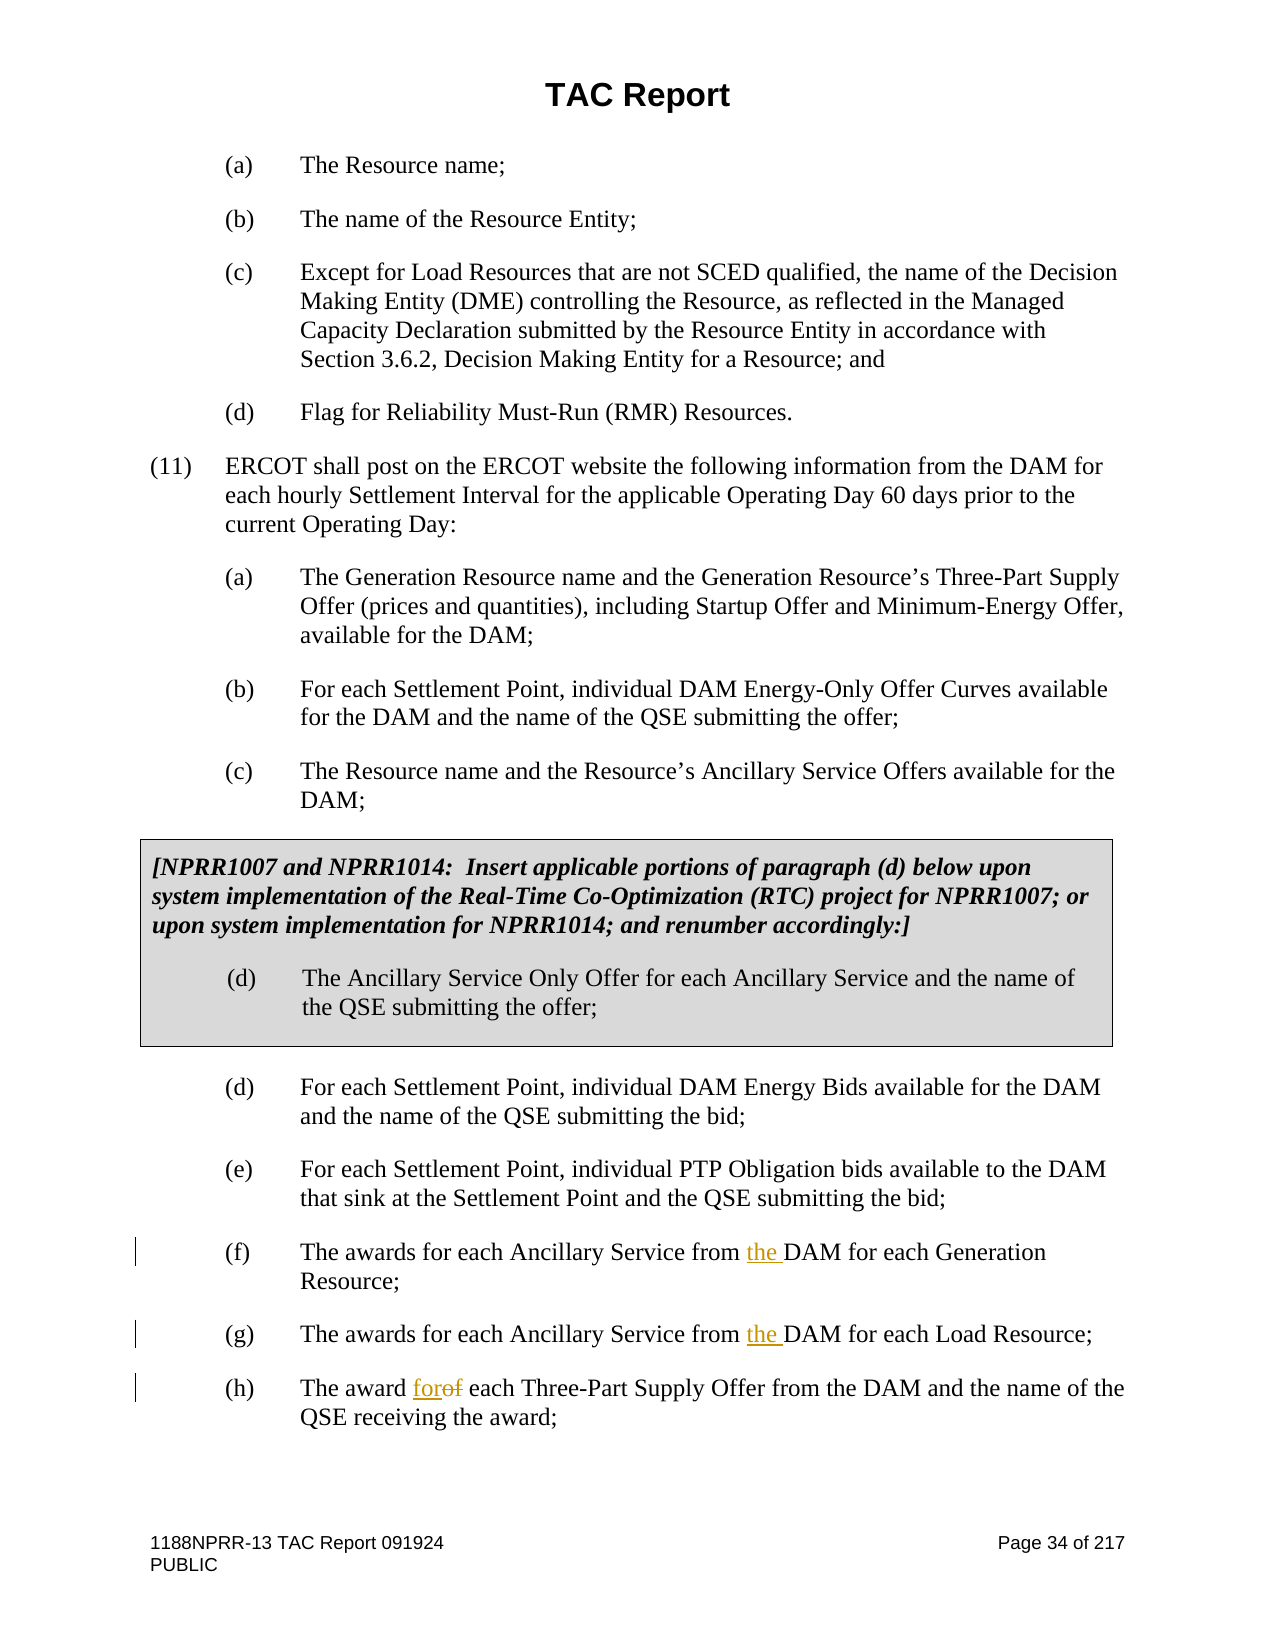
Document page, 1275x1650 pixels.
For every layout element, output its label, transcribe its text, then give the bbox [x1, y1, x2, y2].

text (h) The award each Three-Part Supply Offer from the DAM and the name of the QSE receiving the award; [225, 1373, 1125, 1431]
text (c) Except for Load Resources that are not SCED qualified, the name of the Decision Making Entity (DME) controlling the Resource, as reflected in the Managed Capacity Declaration submitted by the Resource Entity in accordance with Section 3.6.2, Decision Making Entity for a Resource; and [225, 257, 1125, 372]
text (d) Flag for Reliability Must-Run (RMR) Resources. [225, 397, 1125, 426]
text (b) The name of the Resource Entity; [225, 204, 1125, 232]
text (a) The Resource name; [225, 150, 1125, 179]
text (d) For each Settlement Point, individual DAM Energy Bids available for the DAM and the name of the QSE submitting the bid; [225, 1072, 1125, 1129]
text (f) The awards for each Ancillary Service from DAM for each Generation Resource; [225, 1237, 1125, 1294]
text (b) For each Settlement Point, individual DAM Energy-Only Offer Curves available for the DAM and the name of the QSE submitting the offer; [225, 674, 1125, 731]
text (g) The awards for each Ancillary Service from DAM for each Load Resource; [225, 1319, 1125, 1348]
table_header [NPRR1007 and NPRR1014: Insert applicable portions of paragraph (d) below upon system implementation of the Real-Time Co-Optimization (RTC) project for NPRR1007; or upon system implementation for NPRR1014; and renumber accordingly:] (d) The Ancillary Service Only Offer for each Ancillary Service and the name of the QSE submitting the offer; [141, 840, 1112, 1046]
text (e) For each Settlement Point, individual PTP Obligation bids available to the DAM that sink at the Settlement Point and the QSE submitting the bid; [225, 1154, 1125, 1212]
text (c) The Resource name and the Resource’s Ancillary Service Offers available for the DAM; [225, 756, 1125, 814]
text (11) ERCOT shall post on the ERCOT website the following information from the DAM for each hourly Settlement Interval for the applicable Operating Day 60 days prior to the current Operating Day: [150, 451, 1125, 537]
text (a) The Generation Resource name and the Generation Resource’s Three-Part Supply Offer (prices and quantities), including Startup Offer and Minimum-Energy Offer, available for the DAM; [225, 562, 1125, 649]
